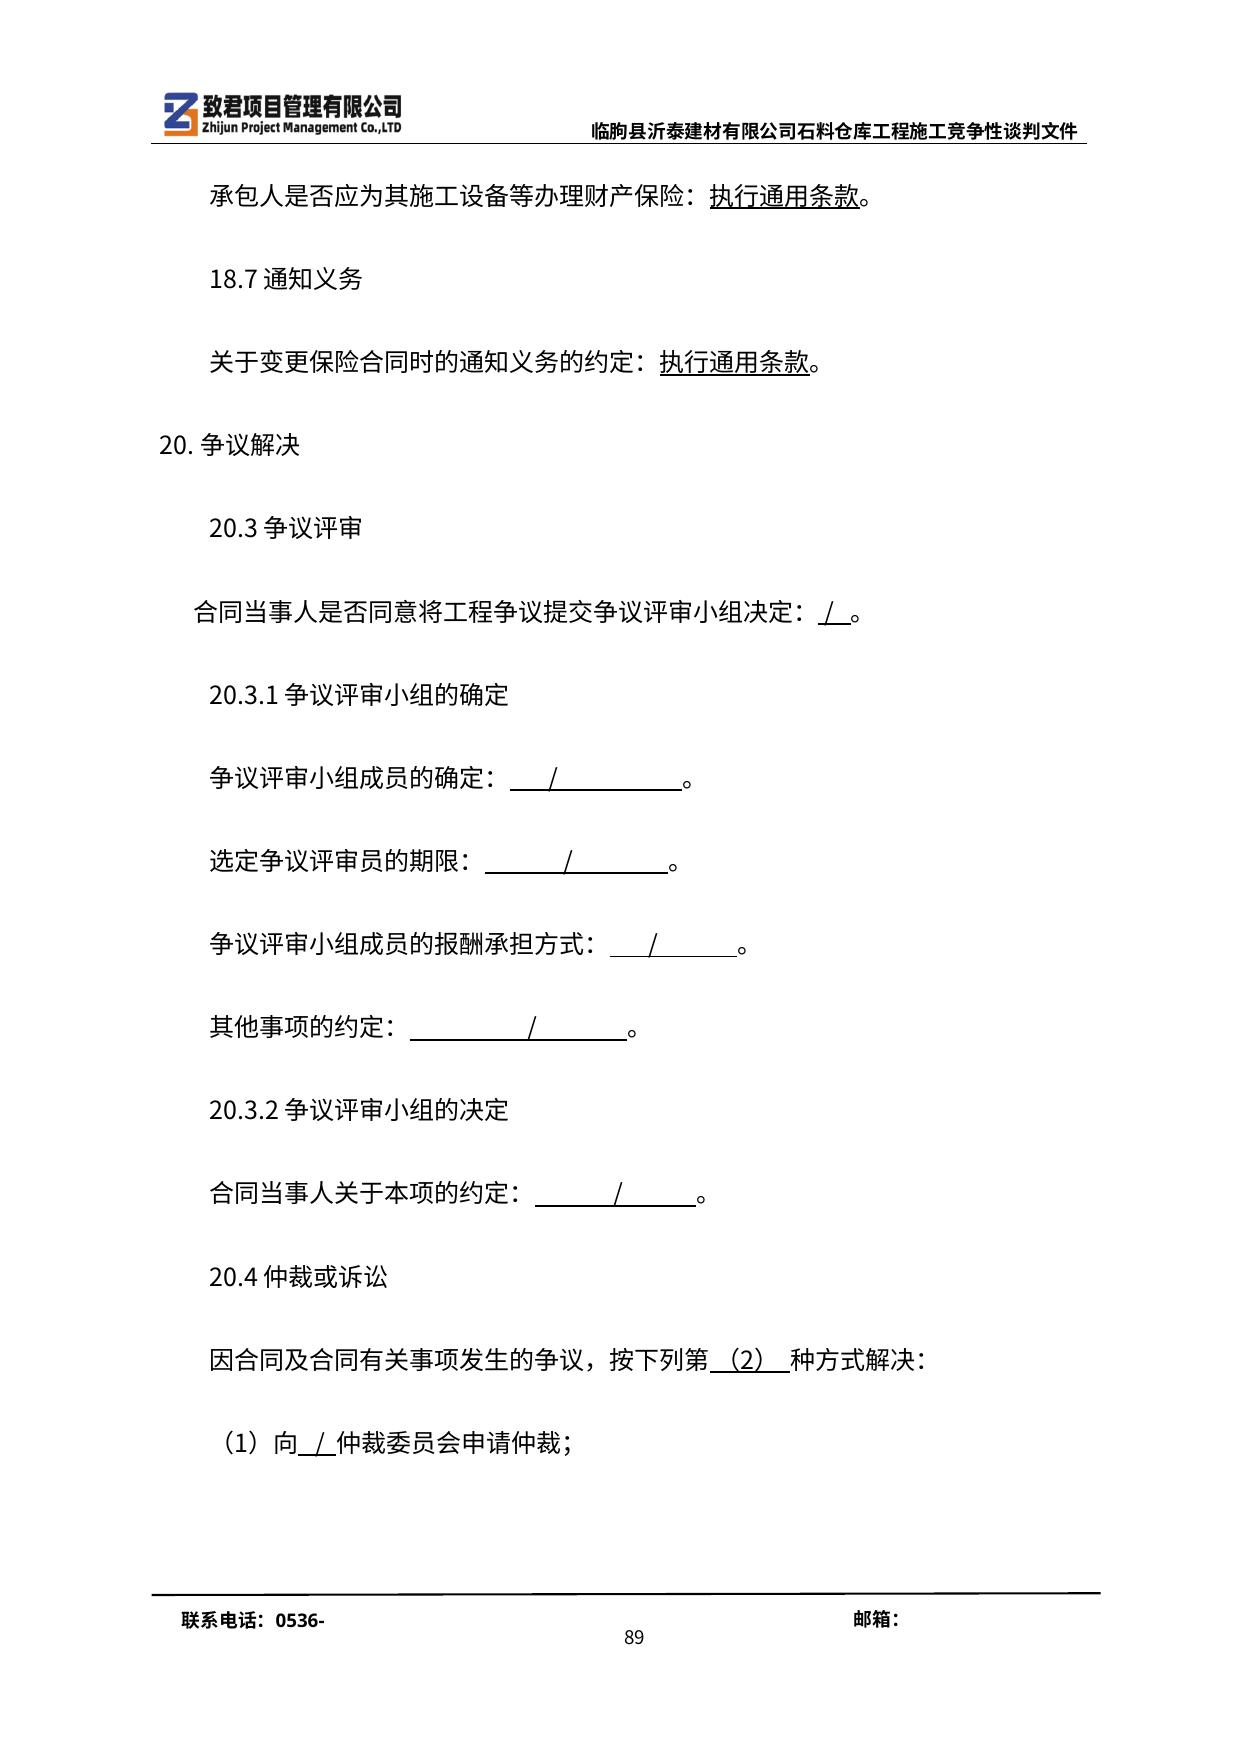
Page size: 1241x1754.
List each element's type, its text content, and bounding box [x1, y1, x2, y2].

text 其他事项的约定： / 。 [159, 993, 1078, 1058]
text 20.3.1 争议评审小组的确定 [159, 661, 1078, 726]
text 关于变更保险合同时的通知义务的约定：执行通用条款。 [159, 328, 1078, 393]
text 20. 争议解决 [159, 411, 1078, 476]
text 合同当事人关于本项的约定： / 。 [159, 1159, 1078, 1224]
text 18.7 通知义务 [159, 245, 1078, 310]
text 承包人是否应为其施工设备等办理财产保险：执行通用条款。 [159, 162, 1078, 227]
text 争议评审小组成员的确定： / 。 [159, 744, 1078, 809]
text 选定争议评审员的期限： / 。 [159, 827, 1078, 892]
text （1）向 / 仲裁委员会申请仲裁； [159, 1409, 1078, 1474]
text 合同当事人是否同意将工程争议提交争议评审小组决定： / 。 [159, 578, 1078, 643]
text 争议评审小组成员的报酬承担方式： / 。 [159, 910, 1078, 975]
text 20.4仲裁或诉讼 [159, 1243, 1078, 1308]
picture [163, 91, 402, 137]
text 20.3.2 争议评审小组的决定 [159, 1076, 1078, 1141]
text 20.3 争议评审 [159, 494, 1078, 559]
text 因合同及合同有关事项发生的争议，按下列第 （2） 种方式解决： [159, 1326, 1078, 1391]
